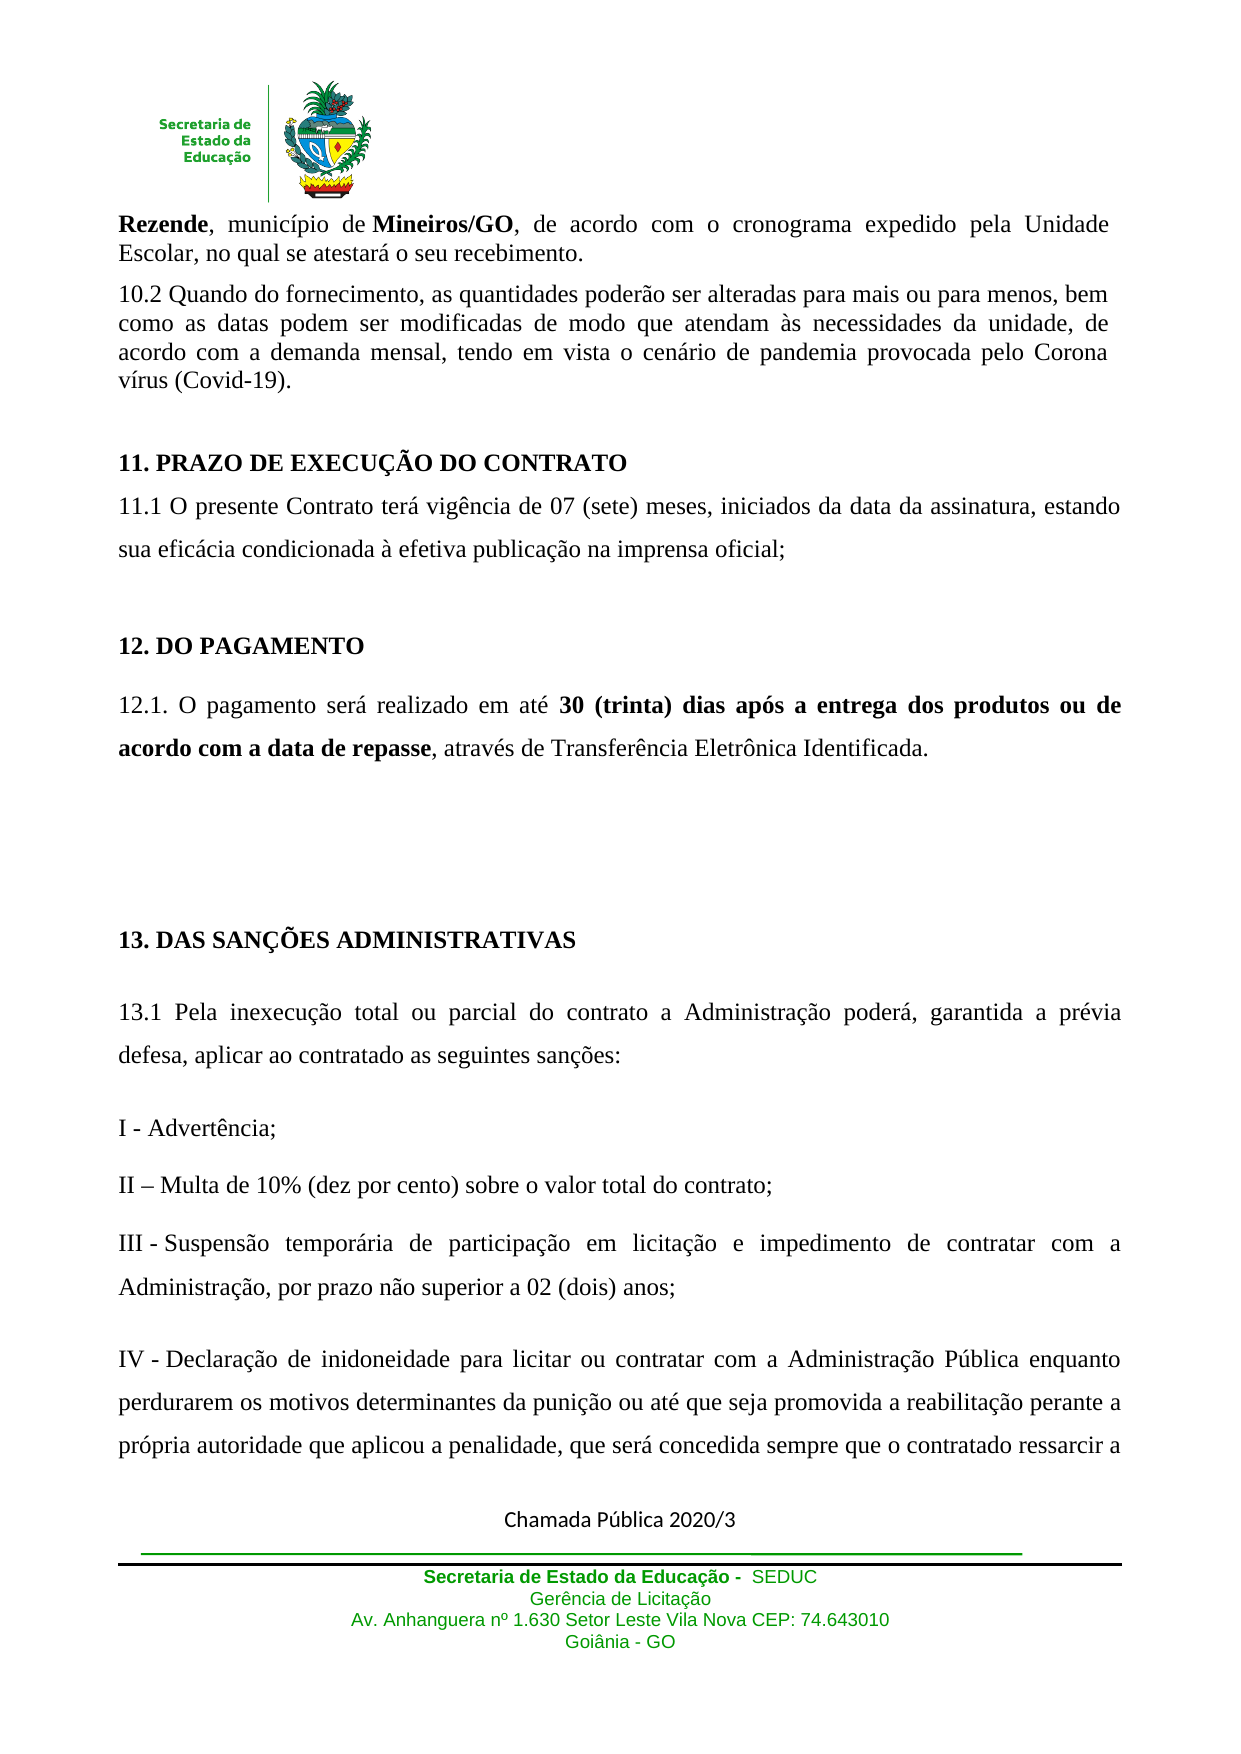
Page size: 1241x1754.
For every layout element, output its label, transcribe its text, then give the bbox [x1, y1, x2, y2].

text III - Suspensão temporária de participação em licitação e impedimento de contratar com a Administração, por prazo não superior a 02 (dois) anos; [118, 1228, 1122, 1300]
text I - Advertência; [118, 1113, 1122, 1141]
text 13.1 Pela inexecução total ou parcial do contrato a Administração poderá, garantida a prévia defesa, aplicar ao contratado as seguintes sanções: [118, 997, 1122, 1069]
text 12.1. O pagamento será realizado em até 30 (trinta) dias após a entrega dos produtos ou de acordo com a data de repasse, através de Transferência Eletrônica Identificada. [118, 690, 1122, 762]
picture [118, 73, 412, 210]
text 11. PRAZO DE EXECUÇÃO DO CONTRATO [118, 448, 1122, 477]
text 13. DAS SANÇÕES ADMINISTRATIVAS [118, 925, 1122, 954]
text 12. DO PAGAMENTO [118, 631, 1122, 660]
text 11.1 O presente Contrato terá vigência de 07 (sete) meses, iniciados da data da assinatura, estando sua eficácia condicionada à efetiva publicação na imprensa oficial; [118, 491, 1122, 563]
text 10.2 Quando do fornecimento, as quantidades poderão ser alteradas para mais ou para menos, bem como as datas podem ser modificadas de modo que atendam às necessidades da unidade, de acordo com a demanda mensal, tendo em vista o cenário de pandemia provocada pelo Corona vírus (Covid-19). [118, 279, 1110, 394]
text II – Multa de 10% (dez por cento) sobre o valor total do contrato; [118, 1171, 1122, 1199]
